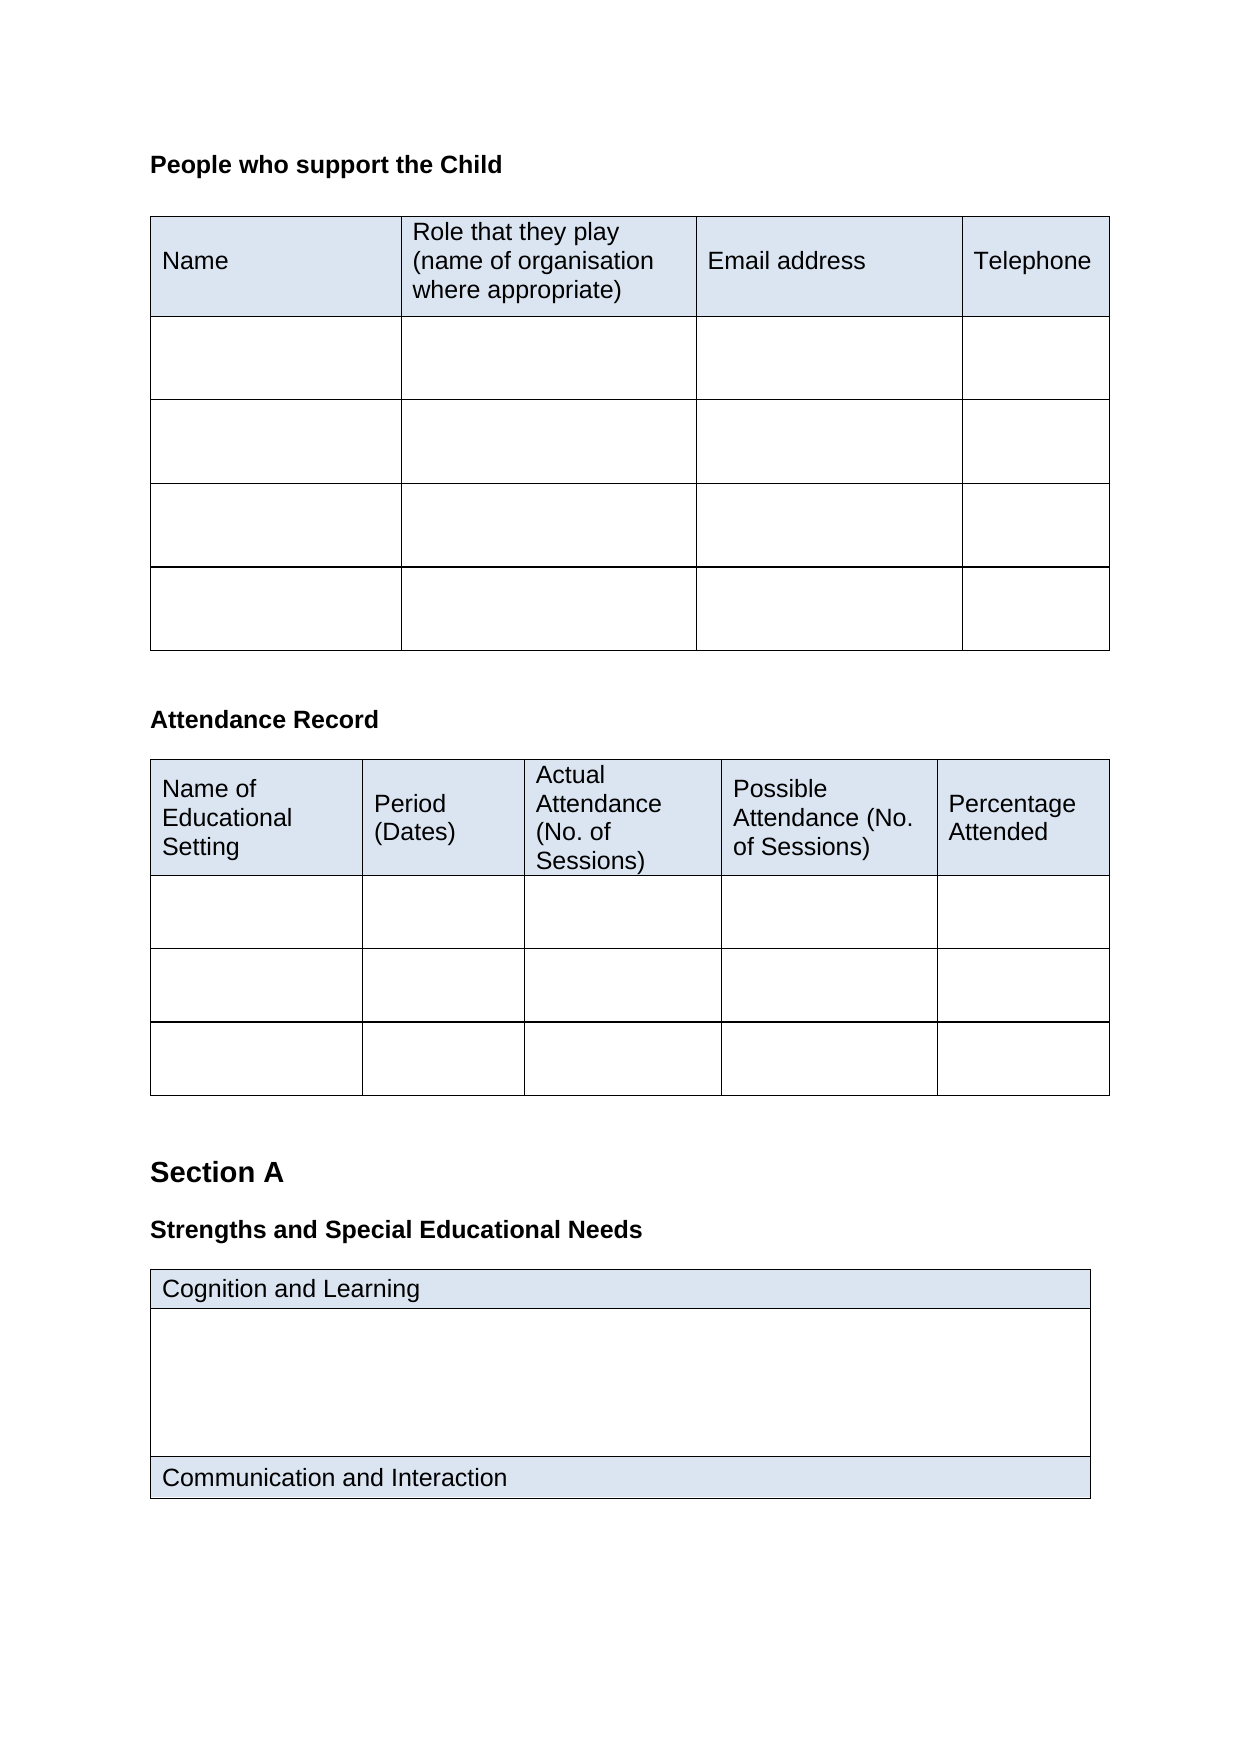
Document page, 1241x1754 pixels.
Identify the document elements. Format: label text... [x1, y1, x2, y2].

text Attendance Record [150, 705, 1090, 734]
table_cell [722, 949, 937, 1021]
table_cell [938, 1023, 1109, 1095]
table_cell [151, 568, 401, 650]
table_cell [402, 484, 696, 566]
table_cell [963, 317, 1109, 399]
table_cell [963, 484, 1109, 566]
table_cell [697, 568, 962, 650]
table_cell [363, 1023, 524, 1095]
table_header Telephone [963, 217, 1109, 316]
table_cell [151, 317, 401, 399]
table_cell [525, 1023, 721, 1095]
text People who support the Child [150, 150, 1090, 179]
table_cell [151, 1309, 1090, 1456]
table_cell [151, 876, 362, 948]
table_cell [722, 1023, 937, 1095]
table_header Cognition and Learning [151, 1270, 1090, 1308]
table_cell [938, 876, 1109, 948]
table_header Possible Attendance (No. of Sessions) [722, 760, 937, 875]
table_cell [938, 949, 1109, 1021]
table_header Period (Dates) [363, 760, 524, 875]
table_header Name of Educational Setting [151, 760, 362, 875]
table_header Actual Attendance (No. of Sessions) [525, 760, 721, 875]
table_cell [151, 400, 401, 483]
table_cell [963, 568, 1109, 650]
table_cell [402, 568, 696, 650]
table_cell [402, 317, 696, 399]
table_header Percentage Attended [938, 760, 1109, 875]
table_cell [402, 400, 696, 483]
table_cell [963, 400, 1109, 483]
table_cell [697, 317, 962, 399]
table_cell [151, 1023, 362, 1095]
text Section A [150, 1155, 1090, 1189]
table_cell [363, 876, 524, 948]
table_cell [151, 484, 401, 566]
table_header Email address [697, 217, 962, 316]
table_cell [697, 484, 962, 566]
table_cell [722, 876, 937, 948]
table_cell [151, 949, 362, 1021]
table_cell [525, 876, 721, 948]
table_cell Communication and Interaction [151, 1457, 1090, 1497]
table_cell [525, 949, 721, 1021]
table_header Role that they play (name of organisation where appropriate) [402, 217, 696, 316]
text Strengths and Special Educational Needs [150, 1214, 1090, 1243]
table_header Name [151, 217, 401, 316]
table_cell [363, 949, 524, 1021]
table_cell [697, 400, 962, 483]
